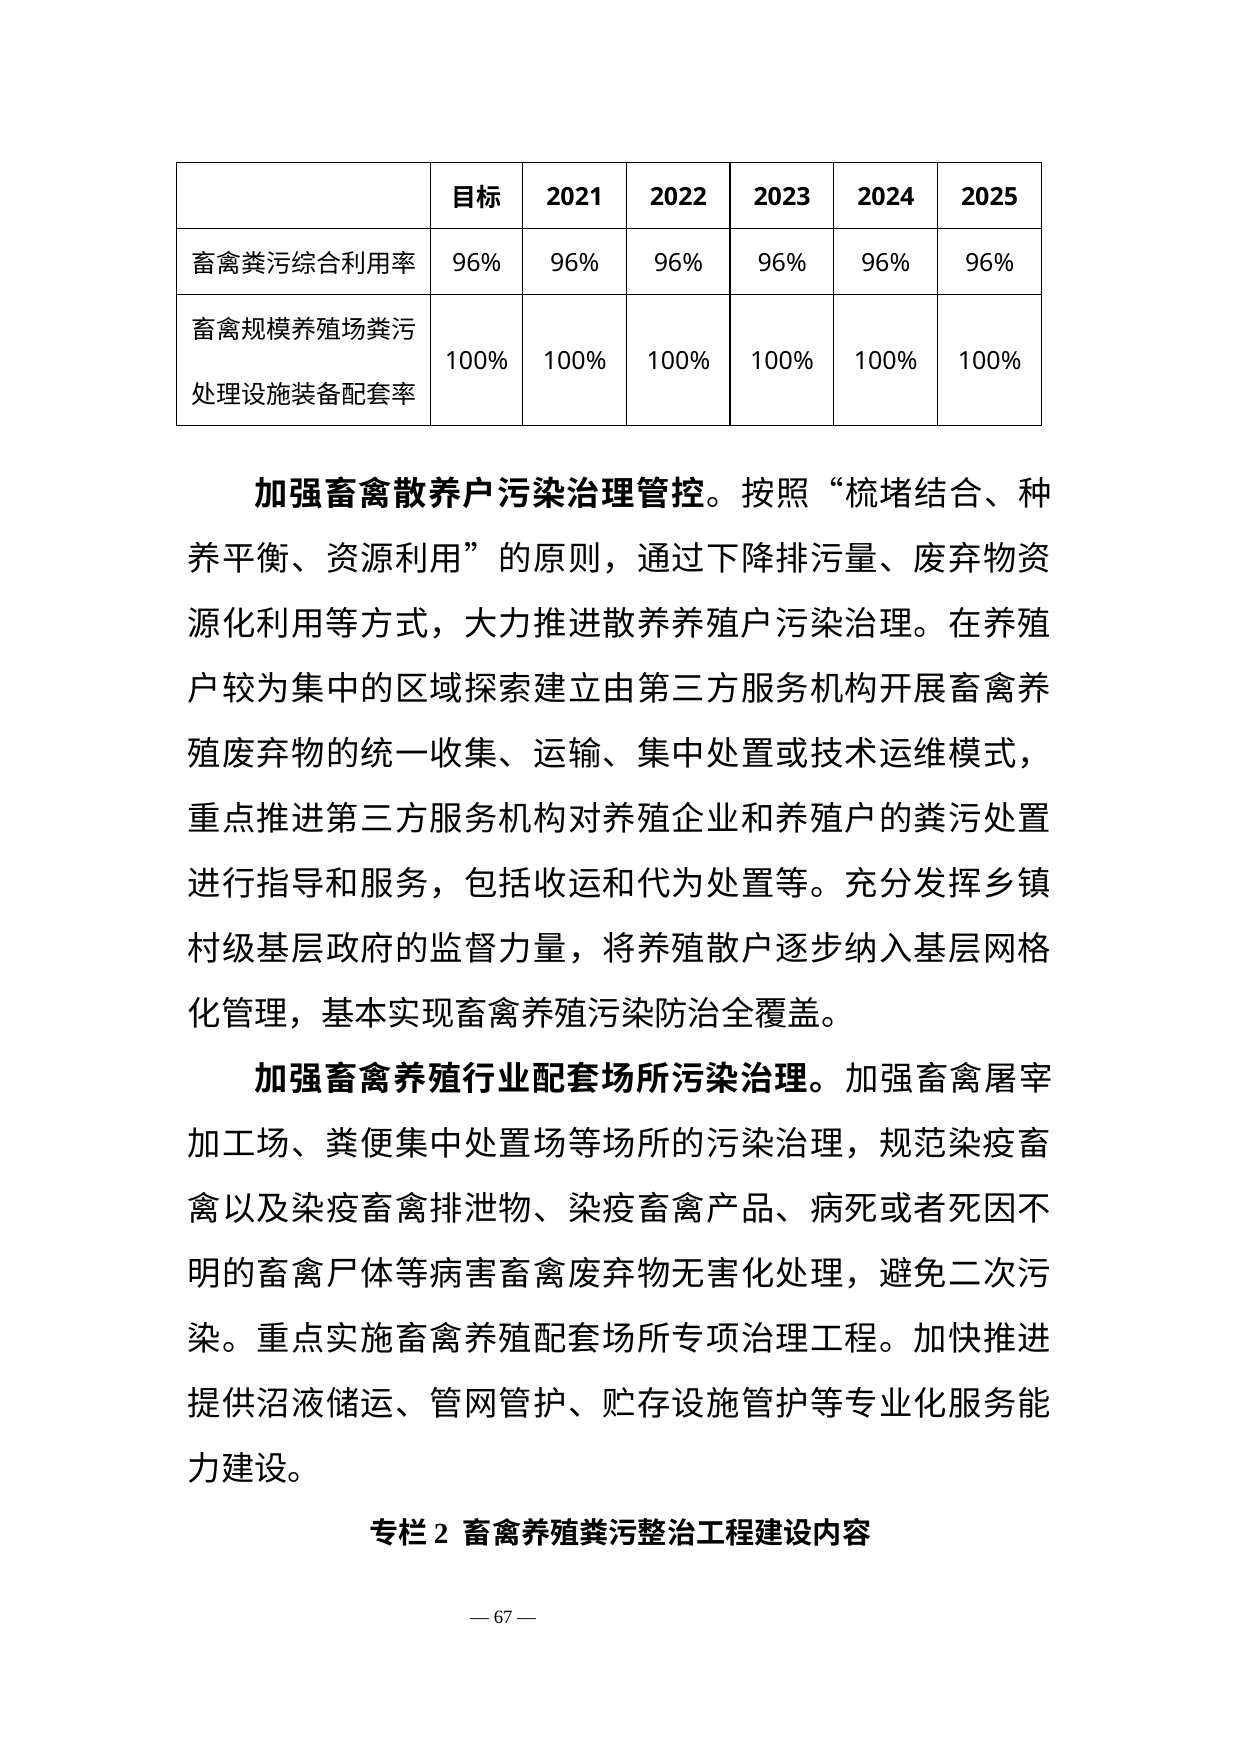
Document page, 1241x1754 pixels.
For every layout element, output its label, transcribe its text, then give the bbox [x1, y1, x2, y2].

table_cell 100% [731, 295, 833, 425]
text 加强畜禽养殖行业配套场所污染治理。加强畜禽屠宰加工场、粪便集中处置场等场所的污染治理，规范染疫畜禽以及染疫畜禽排泄物、染疫畜禽产品、病死或者死因不明的畜禽尸体等病害畜禽废弃物无害化处理，避免二次污染。重点实施畜禽养殖配套场所专项治理工程。加快推进提供沼液储运、管网管护、贮存设施管护等专业化服务能力建设。 [187, 1044, 1053, 1499]
table_cell 96% [731, 229, 833, 294]
table_cell 96% [938, 229, 1041, 294]
text 专栏2 畜禽养殖粪污整治工程建设内容 [187, 1499, 1053, 1564]
table_cell 100% [627, 295, 729, 425]
table_cell 2022 [627, 163, 729, 228]
table_header 总体目标 [431, 163, 522, 228]
table_cell 96% [431, 229, 522, 294]
table_cell 畜禽规模养殖场粪污处理设施装备配套率 [177, 295, 430, 425]
table_cell 96% [627, 229, 729, 294]
table_cell 100% [938, 295, 1041, 425]
table_cell 2025 [938, 163, 1041, 228]
table_cell 2024 [834, 163, 937, 228]
table_cell 96% [834, 229, 937, 294]
table_cell 2023 [731, 163, 833, 228]
table_cell 2021 [523, 163, 626, 228]
table_cell 100% [834, 295, 937, 425]
table_cell 100% [431, 295, 522, 425]
table_header 指标 [177, 163, 430, 228]
table_cell 96% [523, 229, 626, 294]
text 加强畜禽散养户污染治理管控。按照“梳堵结合、种养平衡、资源利用”的原则，通过下降排污量、废弃物资源化利用等方式，大力推进散养养殖户污染治理。在养殖户较为集中的区域探索建立由第三方服务机构开展畜禽养殖废弃物的统一收集、运输、集中处置或技术运维模式，重点推进第三方服务机构对养殖企业和养殖户的粪污处置进行指导和服务，包括收运和代为处置等。充分发挥乡镇、村级基层政府的监督力量，将养殖散户逐步纳入基层网格化管理，基本实现畜禽养殖污染防治全覆盖。 [187, 459, 1053, 1044]
table_cell 100% [523, 295, 626, 425]
table_cell 畜禽粪污综合利用率 [177, 229, 430, 294]
